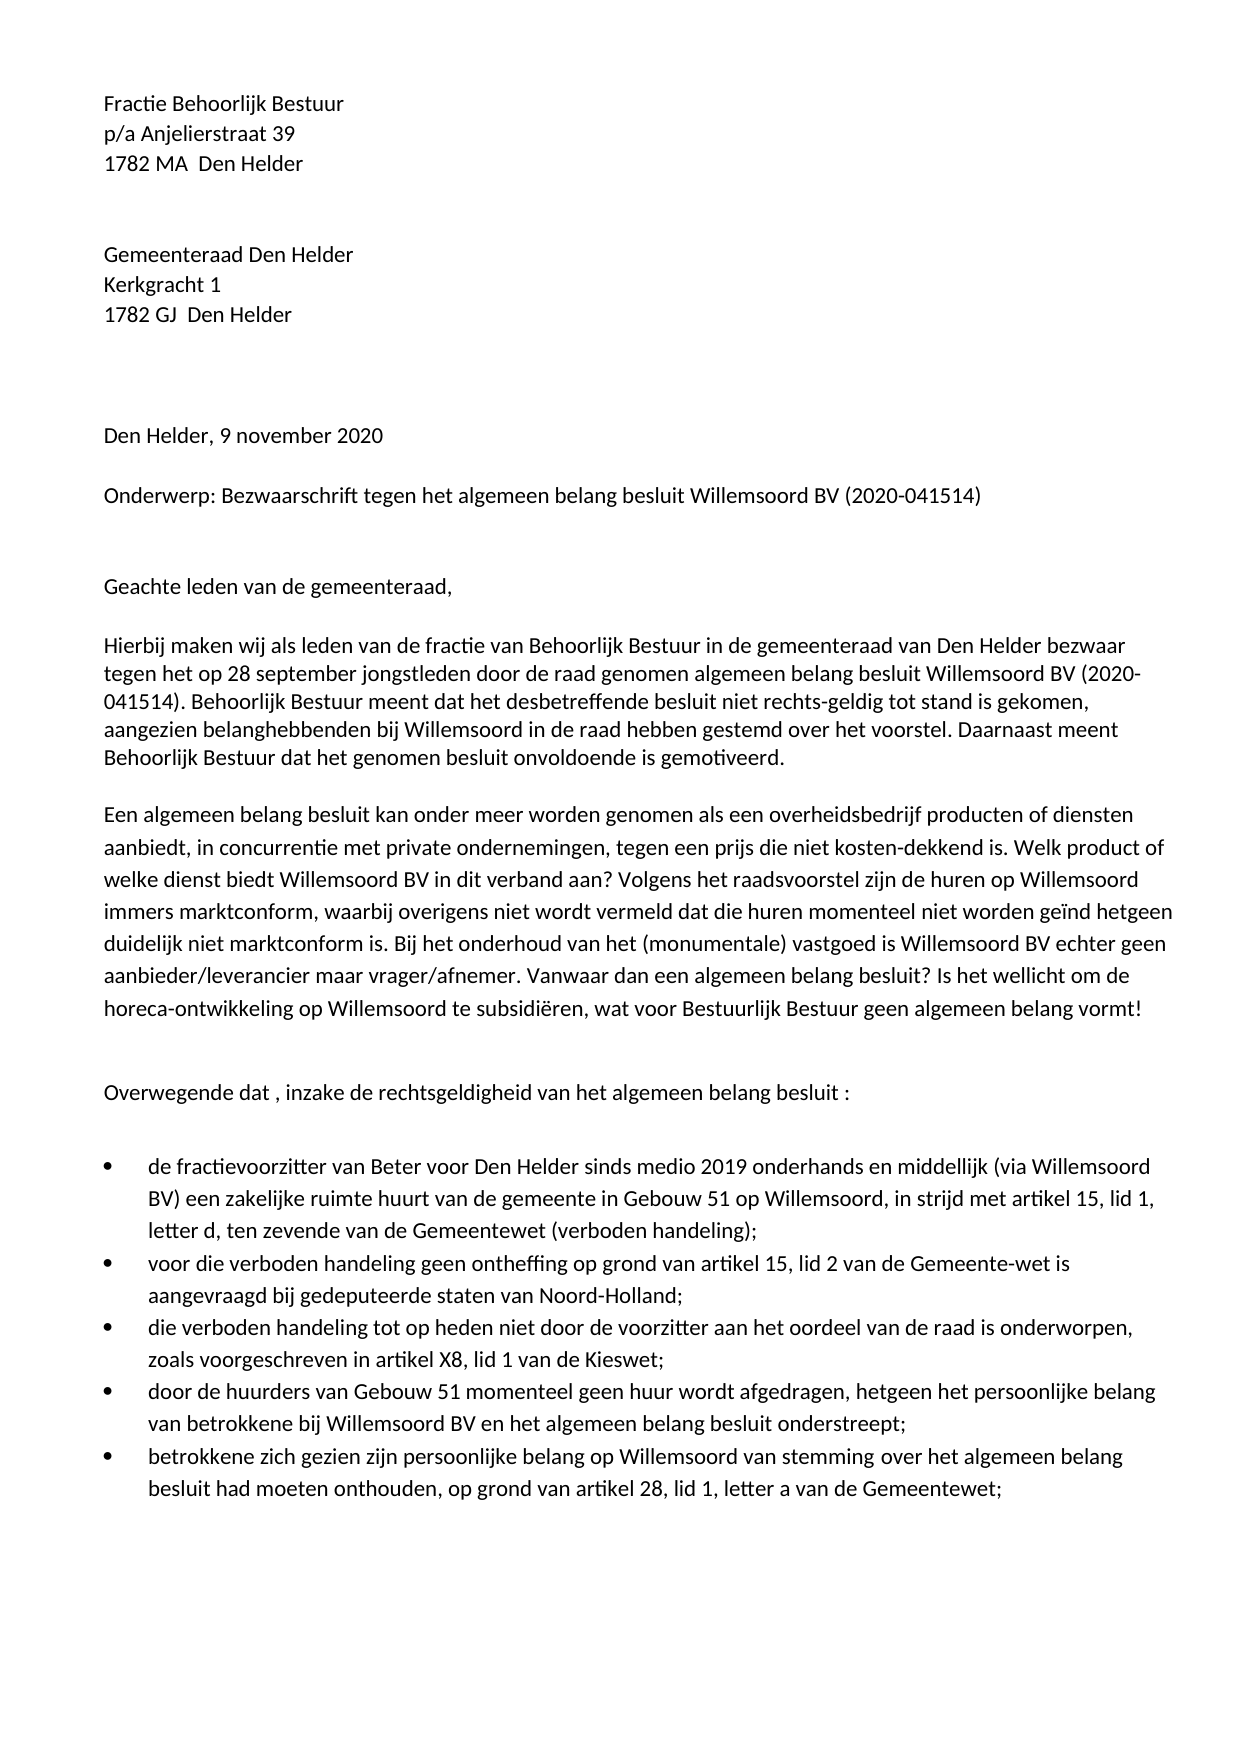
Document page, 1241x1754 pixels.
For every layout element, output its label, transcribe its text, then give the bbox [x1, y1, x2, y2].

list voor die verboden handeling geen ontheffing op grond van artikel 15, lid 2 van de Gemeente-wet is aangevraagd bij gedeputeerde staten van Noord-Holland; [103, 1249, 1181, 1309]
text Onderwerp: Bezwaarschrift tegen het algemeen belang besluit Willemsoord BV (2020-041514) [103, 481, 1181, 509]
text Een algemeen belang besluit kan onder meer worden genomen als een overheidsbedrijf producten of diensten aanbiedt, in concurrentie met private ondernemingen, tegen een prijs die niet kosten-dekkend is. Welk product of welke dienst biedt Willemsoord BV in dit verband aan? Volgens het raadsvoorstel zijn de huren op Willemsoord immers marktconform, waarbij overigens niet wordt vermeld dat die huren momenteel niet worden geïnd hetgeen duidelijk niet marktconform is. Bij het onderhoud van het (monumentale) vastgoed is Willemsoord BV echter geen aanbieder/leverancier maar vrager/afnemer. Vanwaar dan een algemeen belang besluit? Is het wellicht om de horeca-ontwikkeling op Willemsoord te subsidiëren, wat voor Bestuurlijk Bestuur geen algemeen belang vormt! [103, 801, 1181, 1022]
text Kerkgracht 1 [103, 270, 1181, 298]
text p/a Anjelierstraat 39 [103, 119, 1181, 147]
text Fractie Behoorlijk Bestuur [103, 89, 1181, 117]
text 1782 GJ Den Helder [103, 300, 1181, 328]
text Gemeenteraad Den Helder [103, 240, 1181, 268]
list betrokkene zich gezien zijn persoonlijke belang op Willemsoord van stemming over het algemeen belang besluit had moeten onthouden, op grond van artikel 28, lid 1, letter a van de Gemeentewet; [103, 1442, 1181, 1502]
text Hierbij maken wij als leden van de fractie van Behoorlijk Bestuur in de gemeenteraad van Den Helder bezwaar tegen het op 28 september jongstleden door de raad genomen algemeen belang besluit Willemsoord BV (2020-041514). Behoorlijk Bestuur meent dat het desbetreffende besluit niet rechts-geldig tot stand is gekomen, aangezien belanghebbenden bij Willemsoord in de raad hebben gestemd over het voorstel. Daarnaast meent Behoorlijk Bestuur dat het genomen besluit onvoldoende is gemotiveerd. [103, 631, 1181, 771]
text Den Helder, 9 november 2020 [103, 421, 1181, 449]
list door de huurders van Gebouw 51 momenteel geen huur wordt afgedragen, hetgeen het persoonlijke belang van betrokkene bij Willemsoord BV en het algemeen belang besluit onderstreept; [103, 1377, 1181, 1438]
text Overwegende dat , inzake de rechtsgeldigheid van het algemeen belang besluit : [103, 1078, 1181, 1106]
list de fractievoorzitter van Beter voor Den Helder sinds medio 2019 onderhands en middellijk (via Willemsoord BV) een zakelijke ruimte huurt van de gemeente in Gebouw 51 op Willemsoord, in strijd met artikel 15, lid 1, letter d, ten zevende van de Gemeentewet (verboden handeling); [103, 1152, 1181, 1244]
text Geachte leden van de gemeenteraad, [103, 572, 1181, 600]
text 1782 MA Den Helder [103, 149, 1181, 177]
list die verboden handeling tot op heden niet door de voorzitter aan het oordeel van de raad is onderworpen, zoals voorgeschreven in artikel X8, lid 1 van de Kieswet; [103, 1313, 1181, 1373]
